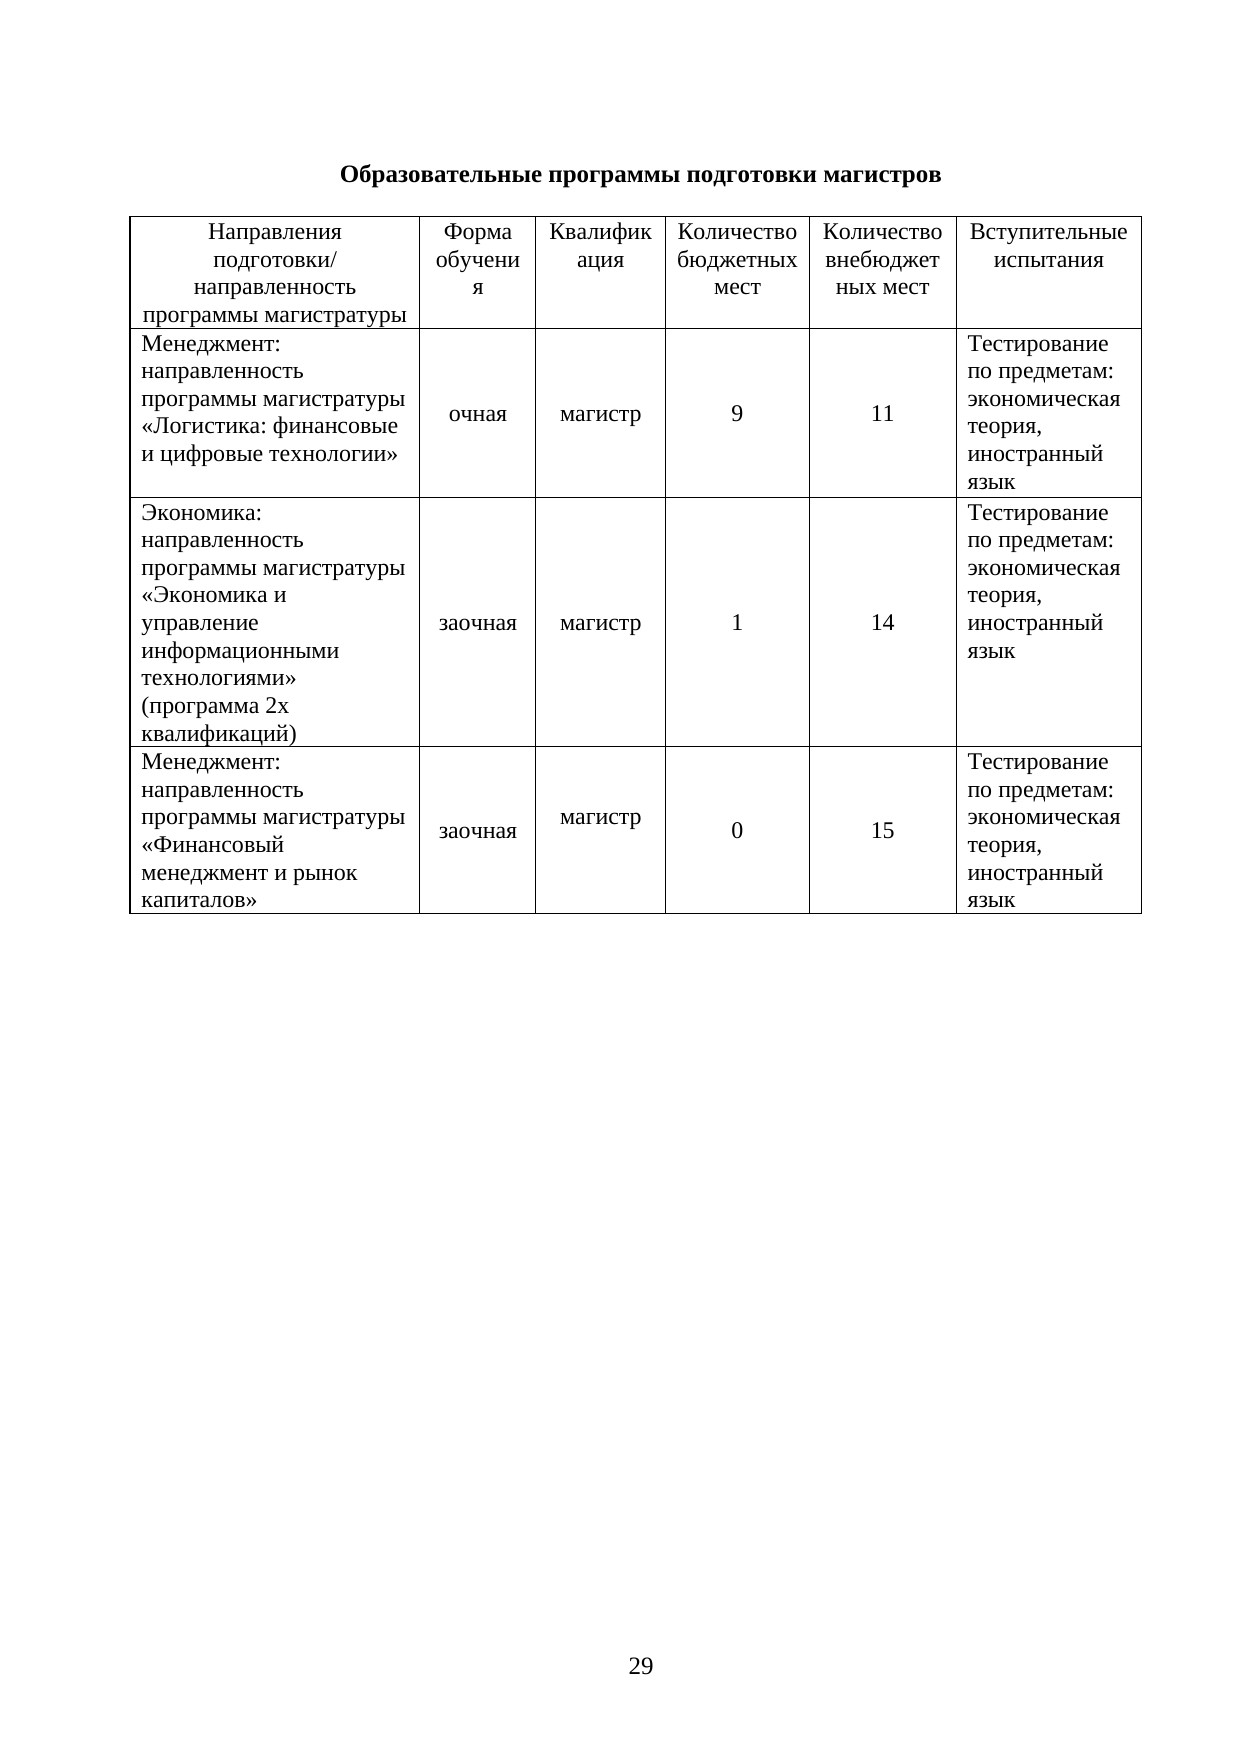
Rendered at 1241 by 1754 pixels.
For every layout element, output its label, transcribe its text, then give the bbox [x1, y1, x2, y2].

text Образовательные программы подготовки магистров [130, 159, 1152, 187]
table_cell 11 [810, 329, 956, 497]
table_header Квалификация [536, 217, 665, 328]
table_cell Тестирование по предметам: экономическая теория, иностранный язык [957, 329, 1141, 497]
table_cell магистр [536, 498, 665, 746]
table_cell заочная [420, 747, 535, 913]
table_cell Тестирование по предметам: экономическая теория, иностранный язык [957, 747, 1141, 913]
table_header Направления подготовки/ направленность программы магистратуры [131, 217, 419, 328]
table_cell Экономика: направленность программы магистратуры «Экономика и управление информационными технологиями» (программа 2х квалификаций) [131, 498, 419, 746]
table_cell 9 [666, 329, 809, 497]
table_cell очная [420, 329, 535, 497]
table_cell магистр [536, 329, 665, 497]
table_cell Тестирование по предметам: экономическая теория, иностранный язык [957, 498, 1141, 746]
table_cell 14 [810, 498, 956, 746]
table_cell 1 [666, 498, 809, 746]
table_cell магистр [536, 747, 665, 913]
table_cell 15 [810, 747, 956, 913]
table_header Вступительные испытания [957, 217, 1141, 328]
table_cell 0 [666, 747, 809, 913]
table_header Количество внебюджетных мест [810, 217, 956, 328]
table_cell Менеджмент: направленность программы магистратуры «Финансовый менеджмент и рынок капиталов» [131, 747, 419, 913]
table_header Форма обучения [420, 217, 535, 328]
table_cell заочная [420, 498, 535, 746]
table_cell Менеджмент: направленность программы магистратуры «Логистика: финансовые и цифровые технологии» [131, 329, 419, 497]
table_header Количество бюджетных мест [666, 217, 809, 328]
